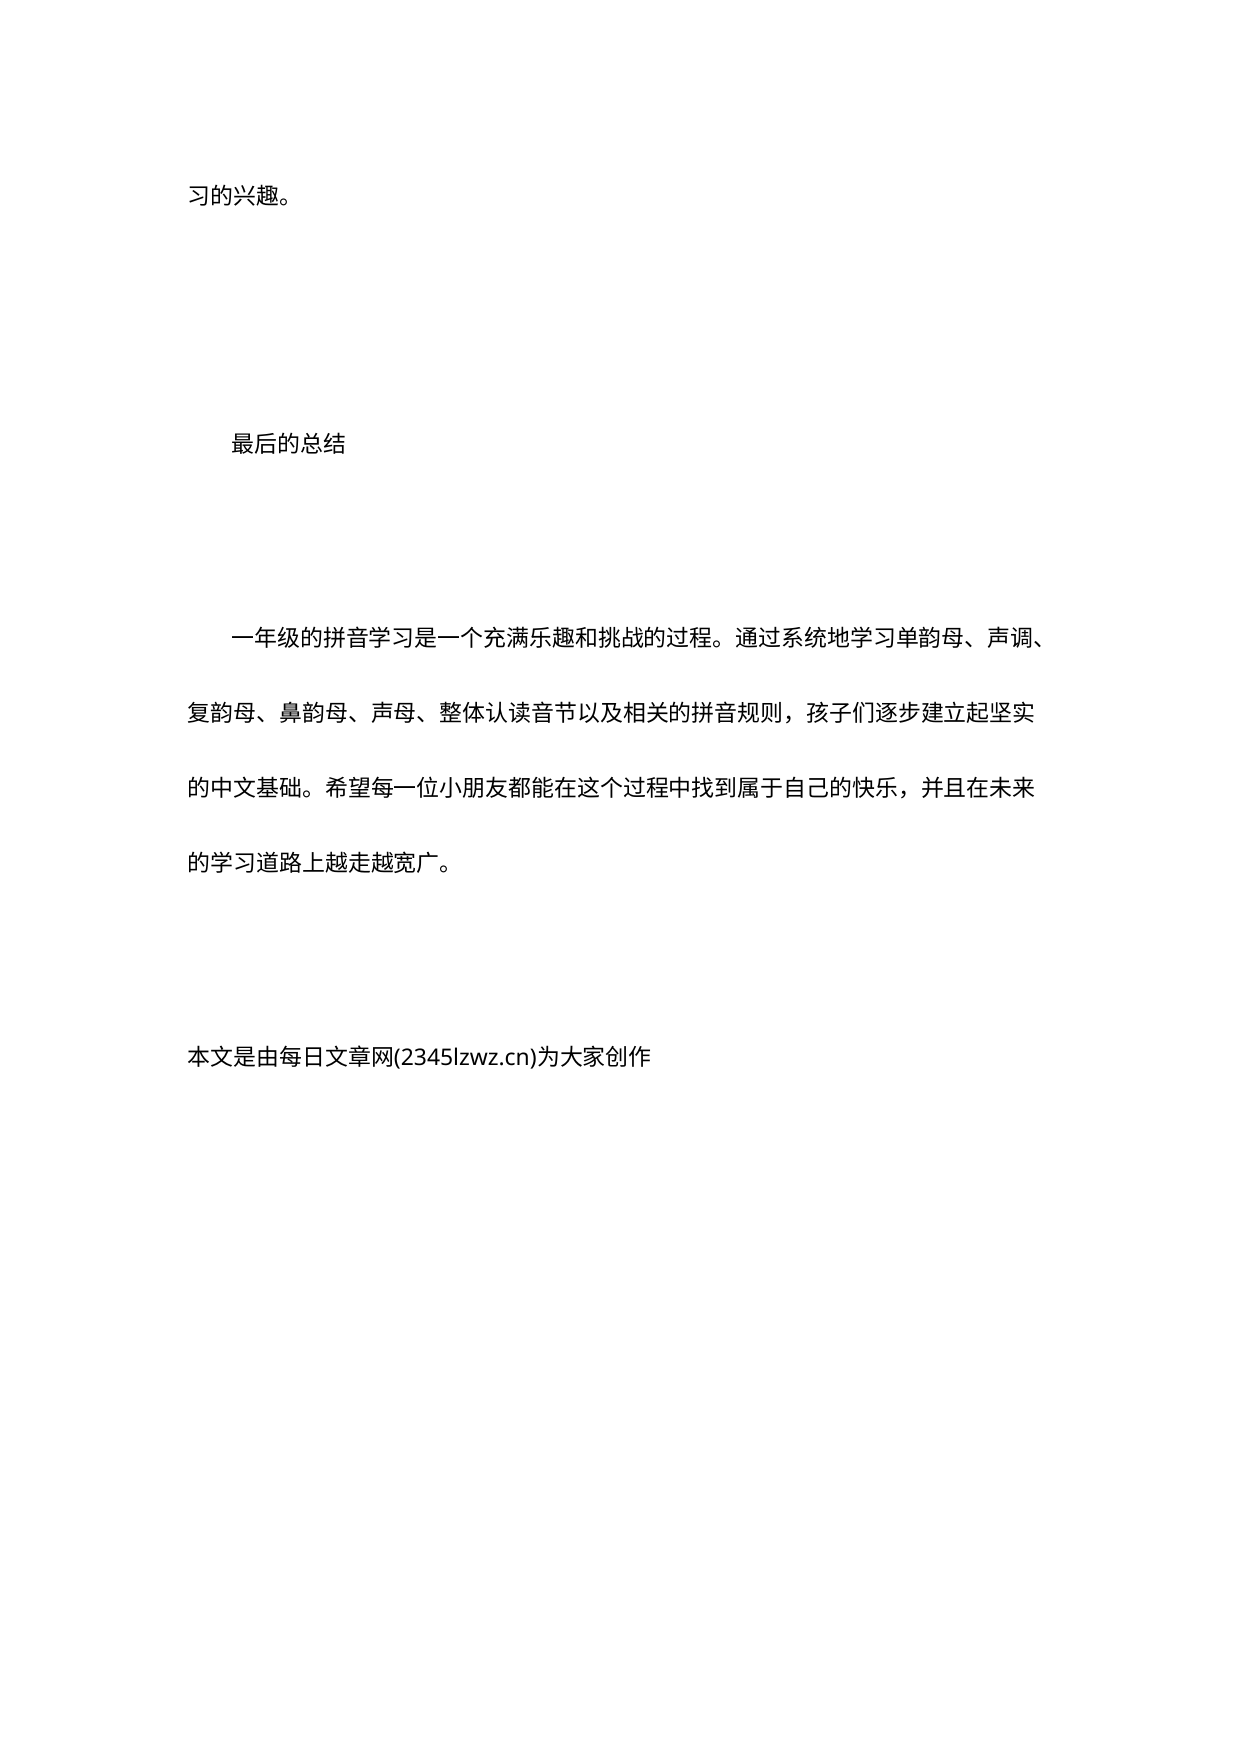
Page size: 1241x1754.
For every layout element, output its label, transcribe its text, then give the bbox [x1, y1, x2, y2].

text 本文是由每日文章网(2345lzwz.cn)为大家创作 [187, 1023, 1053, 1088]
text 一年级的拼音学习是一个充满乐趣和挑战的过程。通过系统地学习单韵母、声调、复韵母、鼻韵母、声母、整体认读音节以及相关的拼音规则，孩子们逐步建立起坚实的中文基础。希望每一位小朋友都能在这个过程中找到属于自己的快乐，并且在未来的学习道路上越走越宽广。 [187, 604, 1053, 893]
text 最后的总结 [187, 410, 1053, 475]
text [187, 162, 1053, 227]
